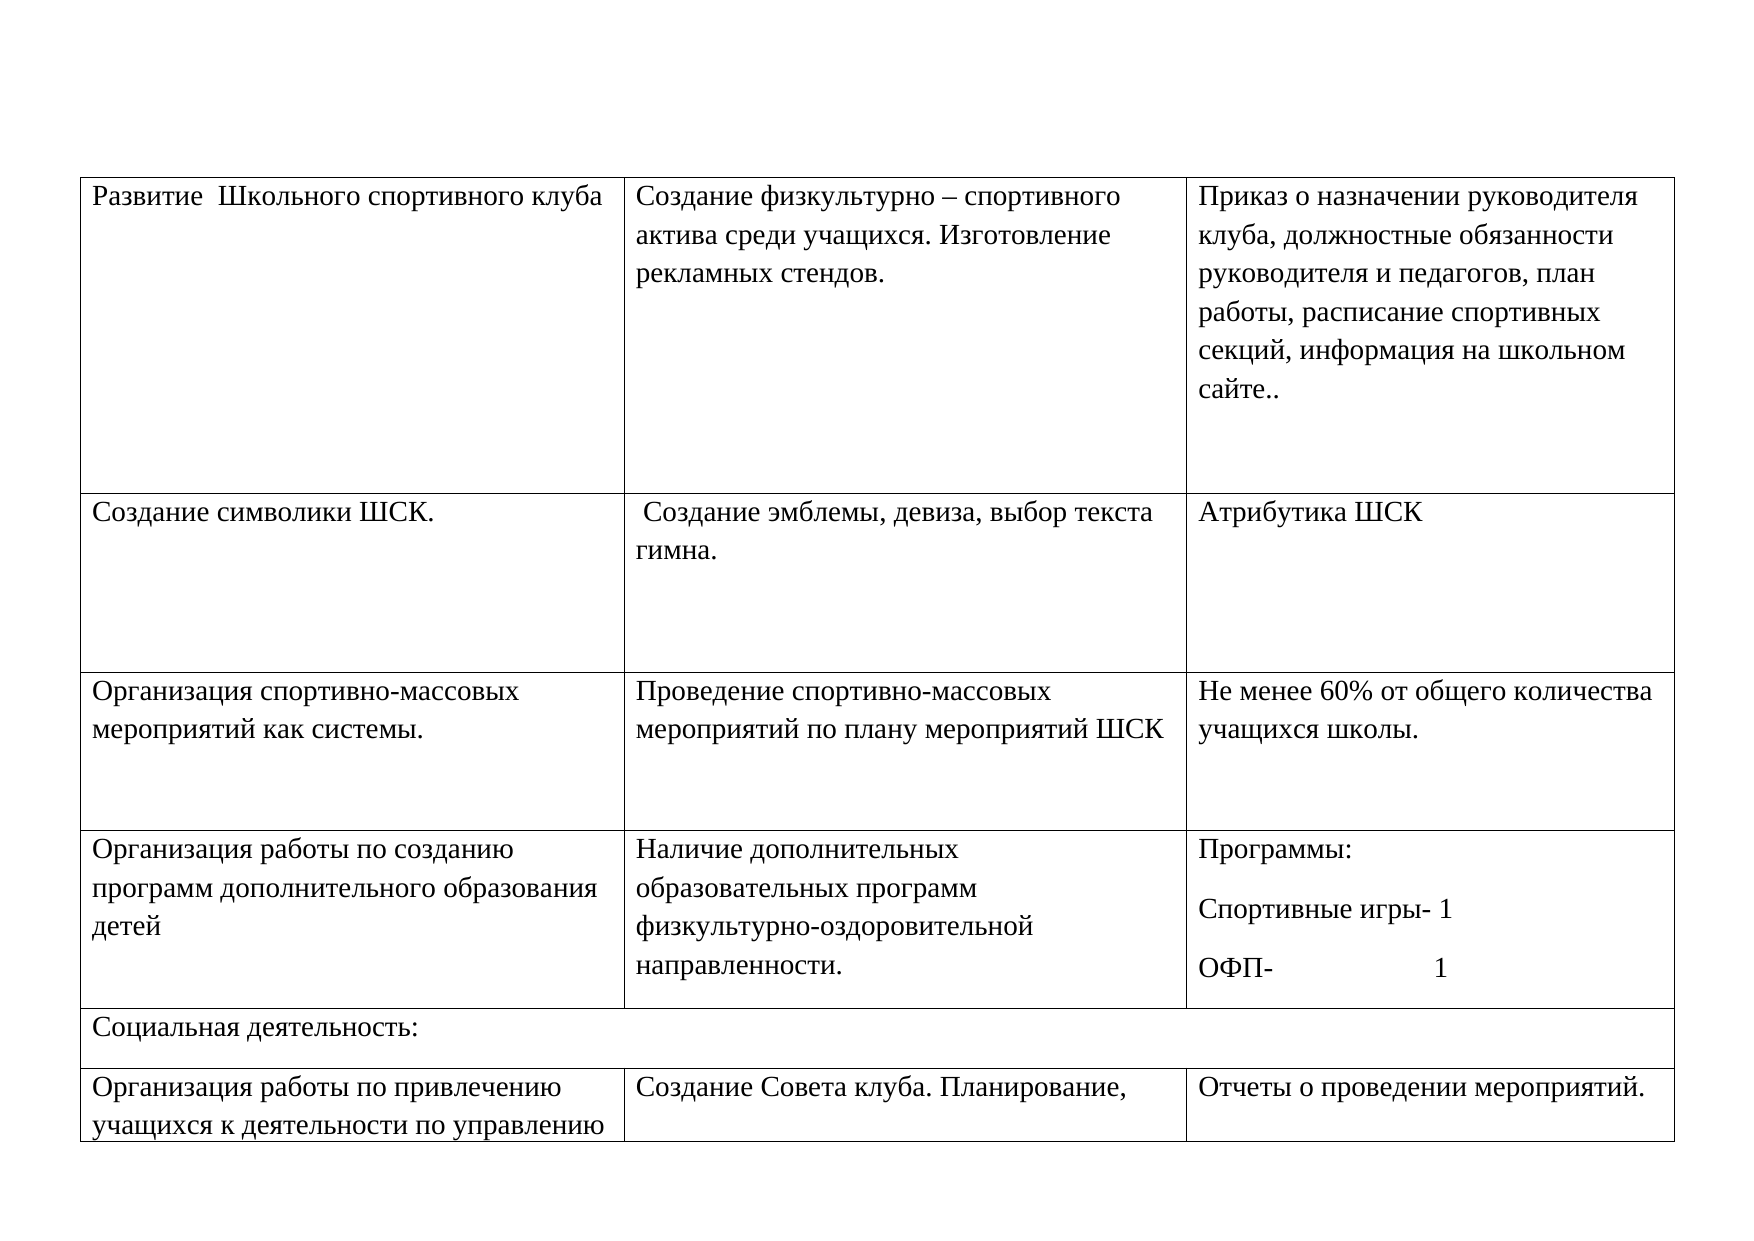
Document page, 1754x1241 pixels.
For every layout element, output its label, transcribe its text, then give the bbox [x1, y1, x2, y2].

table_cell Создание физкультурно – спортивного актива среди учащихся. Изготовление рекламных стендов. [625, 178, 1186, 493]
table_cell Создание символики ШСК. [81, 494, 624, 672]
table_cell Программы: Спортивные игры- 1 ОФП- 1 [1187, 831, 1674, 1008]
table_cell Социальная деятельность: [81, 1009, 1674, 1068]
table_cell Развитие Школьного спортивного клуба [81, 178, 624, 493]
table_cell Организация спортивно-массовых мероприятий как системы. [81, 673, 624, 830]
table_cell Атрибутика ШСК [1187, 494, 1674, 672]
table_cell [625, 1069, 1186, 1141]
table_cell Наличие дополнительных образовательных программ физкультурно-оздоровительной направленности. [625, 831, 1186, 1008]
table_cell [1187, 1069, 1674, 1141]
table_cell Организация работы по созданию программ дополнительного образования детей [81, 831, 624, 1008]
table_cell Проведение спортивно-массовых мероприятий по плану мероприятий ШСК [625, 673, 1186, 830]
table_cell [81, 1069, 624, 1141]
table_cell Приказ о назначении руководителя клуба, должностные обязанности руководителя и педагогов, план работы, расписание спортивных секций, информация на школьном сайте.. [1187, 178, 1674, 493]
table_cell Не менее 60% от общего количества учащихся школы. [1187, 673, 1674, 830]
table_cell Создание эмблемы, девиза, выбор текста гимна. [625, 494, 1186, 672]
